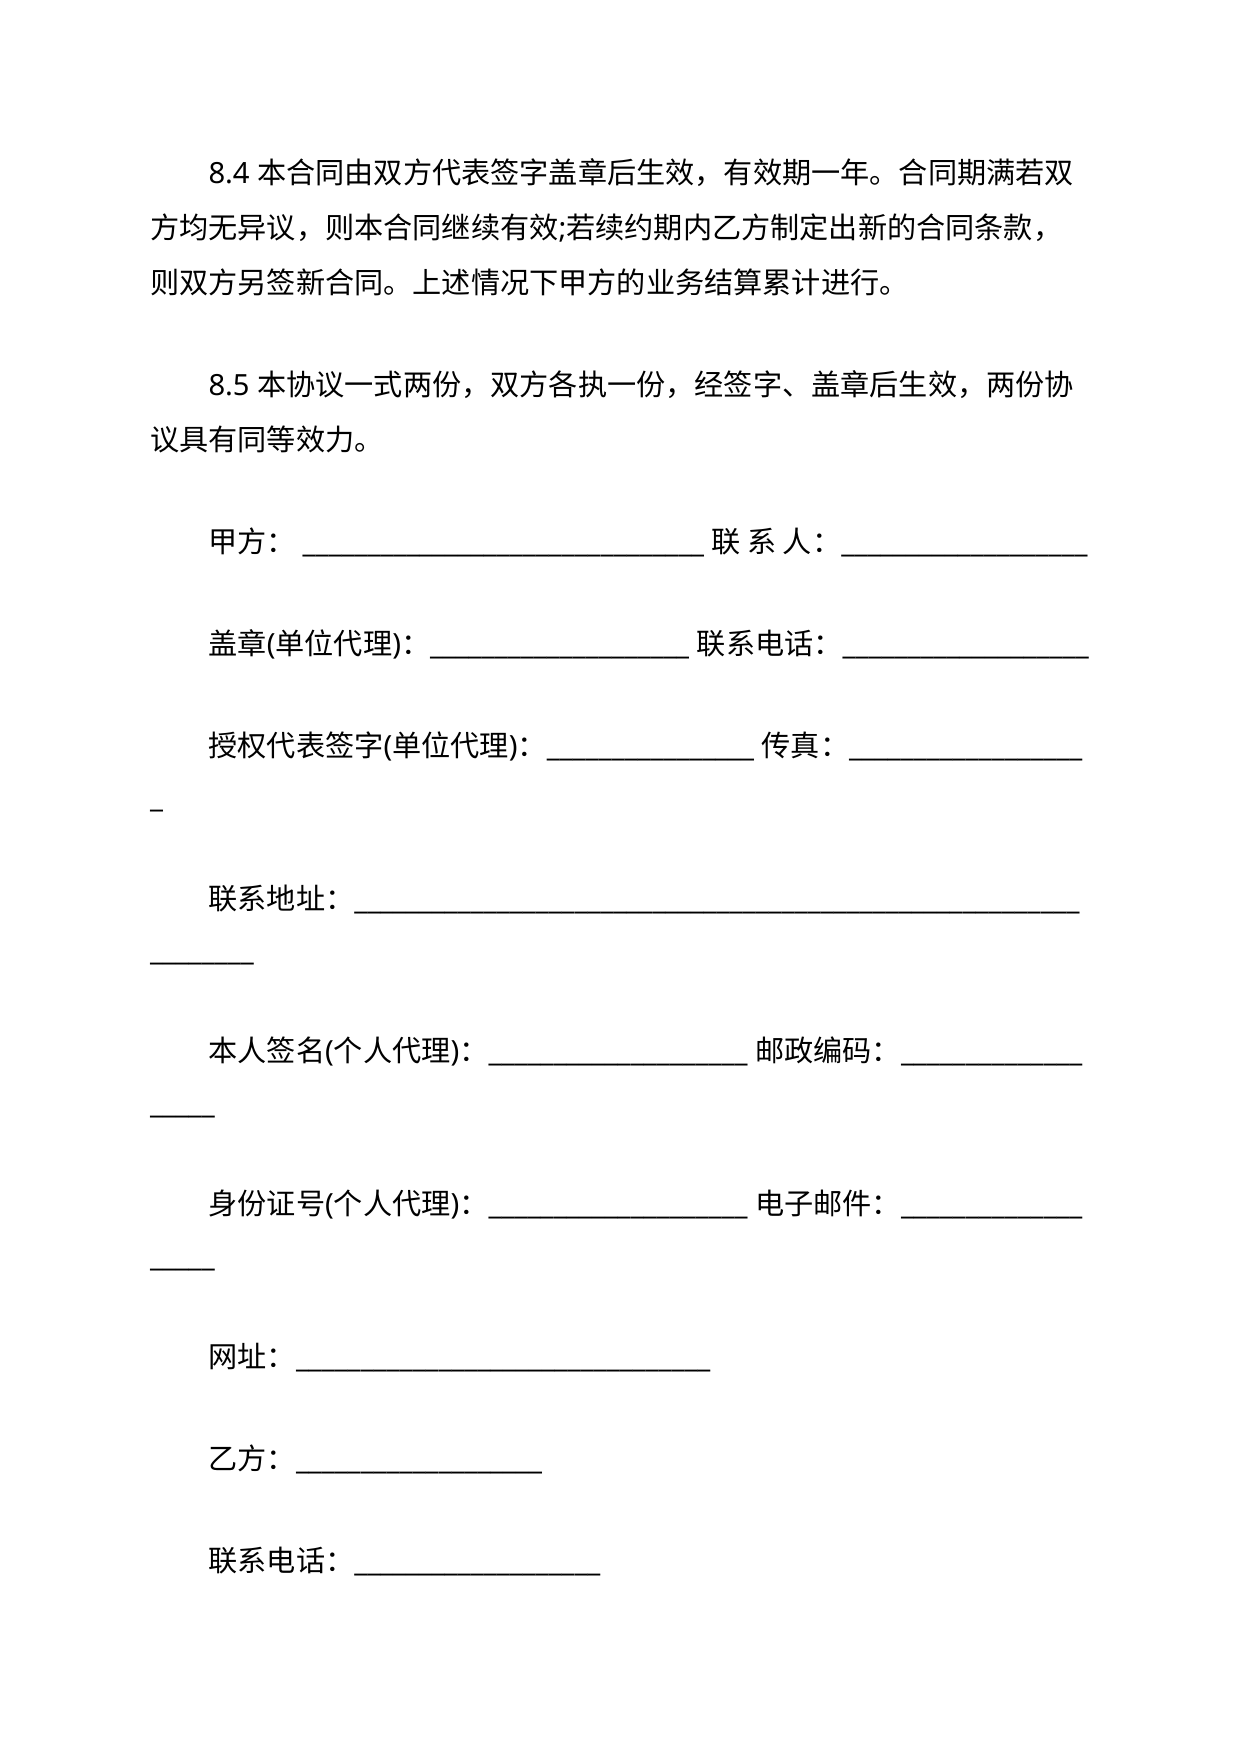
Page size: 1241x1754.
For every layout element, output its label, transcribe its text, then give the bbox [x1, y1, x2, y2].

text 身份证号(个人代理)：____________________ 电子邮件：___________________ [150, 1181, 1090, 1274]
text 盖章(单位代理)：____________________ 联系电话：___________________ [150, 621, 1090, 663]
text 本人签名(个人代理)：____________________ 邮政编码：___________________ [150, 1028, 1090, 1122]
text 联系电话：___________________ [150, 1537, 1090, 1580]
text 8.5 本协议一式两份，双方各执一份，经签字、盖章后生效，两份协议具有同等效力。 [150, 362, 1090, 459]
text 网址：________________________________ [150, 1333, 1090, 1376]
text 乙方：___________________ [150, 1435, 1090, 1478]
text 联系地址：________________________________________________________________ [150, 875, 1090, 969]
text 甲方： _______________________________ 联 系 人：___________________ [150, 518, 1090, 561]
text 8.4 本合同由双方代表签字盖章后生效，有效期一年。合同期满若双方均无异议，则本合同继续有效;若续约期内乙方制定出新的合同条款，则双方另签新合同。上述情况下甲方的业务结算累计进行。 [150, 150, 1090, 302]
text 授权代表签字(单位代理)：________________ 传真：___________________ [150, 722, 1090, 816]
